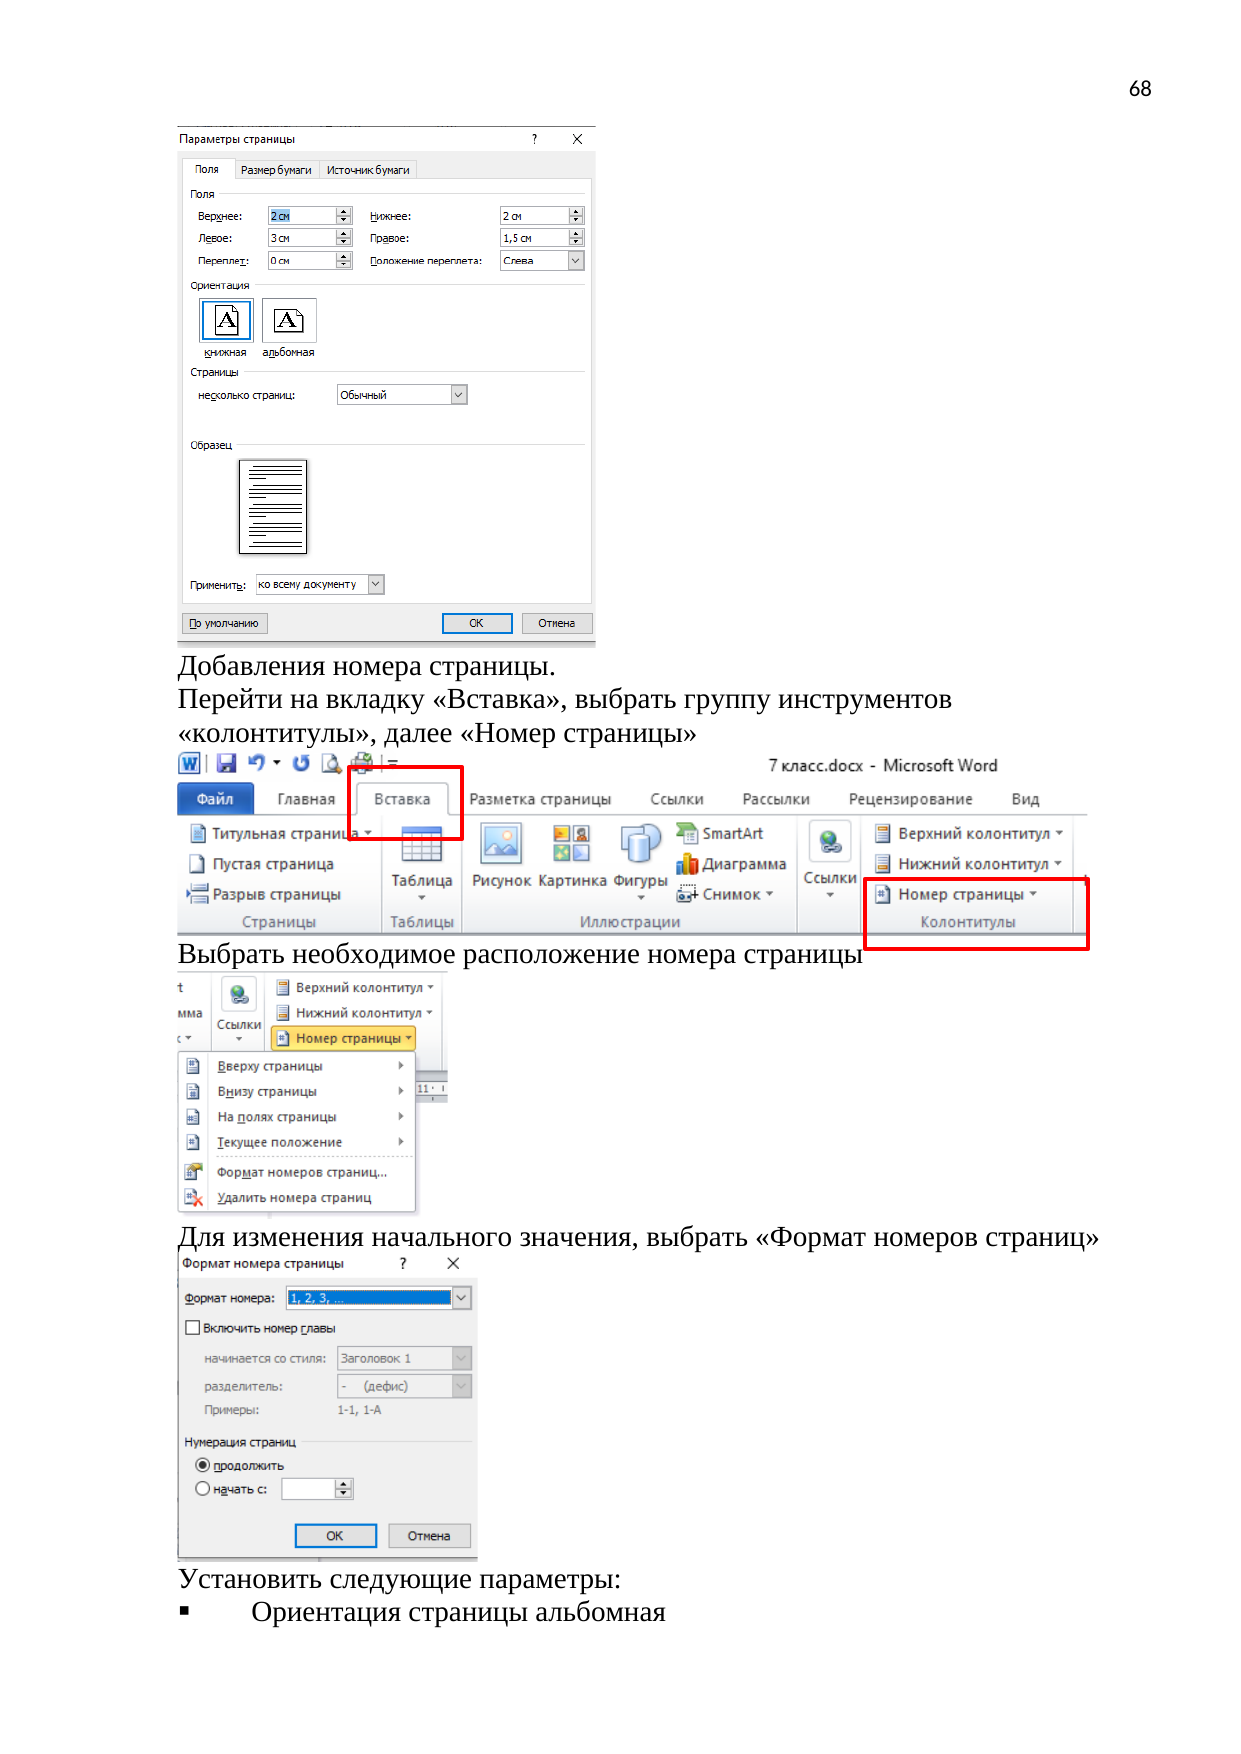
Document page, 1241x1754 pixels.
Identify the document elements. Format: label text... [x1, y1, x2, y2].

text Перейти на вкладку «Вставка», выбрать группу инструментов «колонтитулы», далее «Номер страницы» [177, 682, 1152, 749]
picture [867, 881, 1086, 936]
picture [177, 748, 1088, 936]
picture [177, 1252, 478, 1562]
picture [177, 126, 596, 648]
text Добавления номера страницы. [177, 648, 1152, 682]
text Выбрать необходимое расположение номера страницы [177, 936, 1152, 969]
text Установить следующие параметры: [177, 1561, 1152, 1594]
picture [177, 969, 448, 1219]
text Для изменения начального значения, выбрать «Формат номеров страниц» [177, 1219, 1152, 1252]
list Ориентация страницы альбомная [177, 1594, 1152, 1628]
